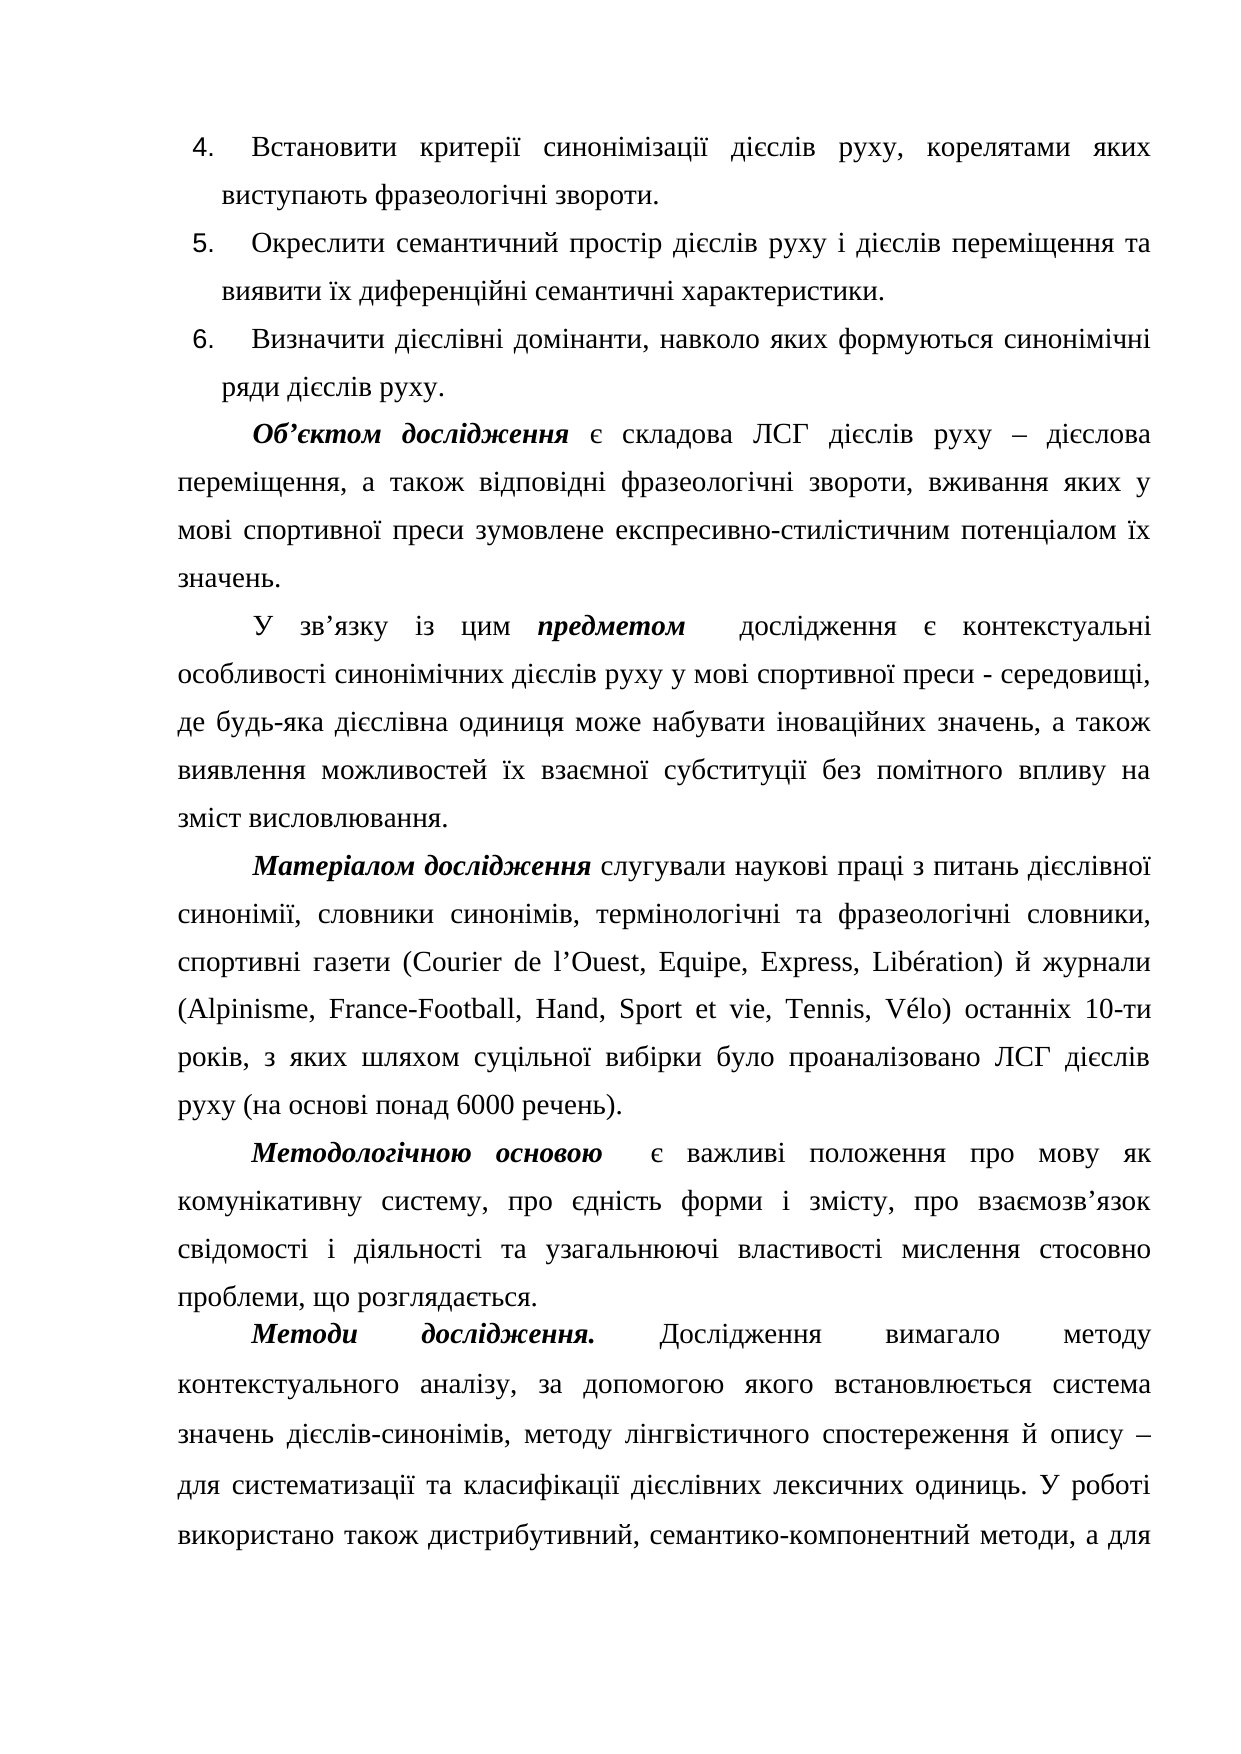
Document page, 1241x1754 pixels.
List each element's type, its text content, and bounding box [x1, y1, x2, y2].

text Об’єктом дослідження є складова ЛСГ дієслів руху – дієслова переміщення, а також відповідні фразеологічні звороти, вживання яких у мові спортивної преси зумовлене експресивно-стилістичним потенціалом їх значень. [177, 406, 1152, 597]
text У зв’язку із цим предметом дослідження є контекстуальні особливості синонімічних дієслів руху у мові спортивної преси - середовищі, де будь-яка дієслівна одиниця може набувати іноваційних значень, а також виявлення можливостей їх взаємної субституції без помітного впливу на зміст висловлювання. [177, 597, 1152, 837]
list Встановити критерії синонімізації дієслів руху, корелятами яких виступають фразеологічні звороти. [192, 118, 1152, 214]
text Методологічною основою є важливі положення про мову як комунікативну систему, про єдність форми і змісту, про взаємозв’язок свідомості і діяльності та узагальнюючі властивості мислення стосовно проблеми, що розглядається. [177, 1124, 1152, 1316]
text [177, 1316, 1152, 1551]
text Матеріалом дослідження слугували наукові праці з питань дієслівної синонімії, словники синонімів, термінологічні та фразеологічні словники, спортивні газети (Courier de l’Ouest, Equipe, Express, Libération) й журнали (Alpinisme, France-Football, Hand, Sport et vie, Tennis, Vélo) останніх 10-ти років, з яких шляхом суцільної вибірки було проаналізовано ЛСГ дієслів руху (на основі понад 6000 речень). [177, 837, 1152, 1124]
list Визначити дієслівні домінанти, навколо яких формуються синонімічні ряди дієслів руху. [192, 310, 1152, 406]
list Окреслити семантичний простір дієслів руху і дієслів переміщення та виявити їх диференційні семантичні характеристики. [192, 214, 1152, 310]
